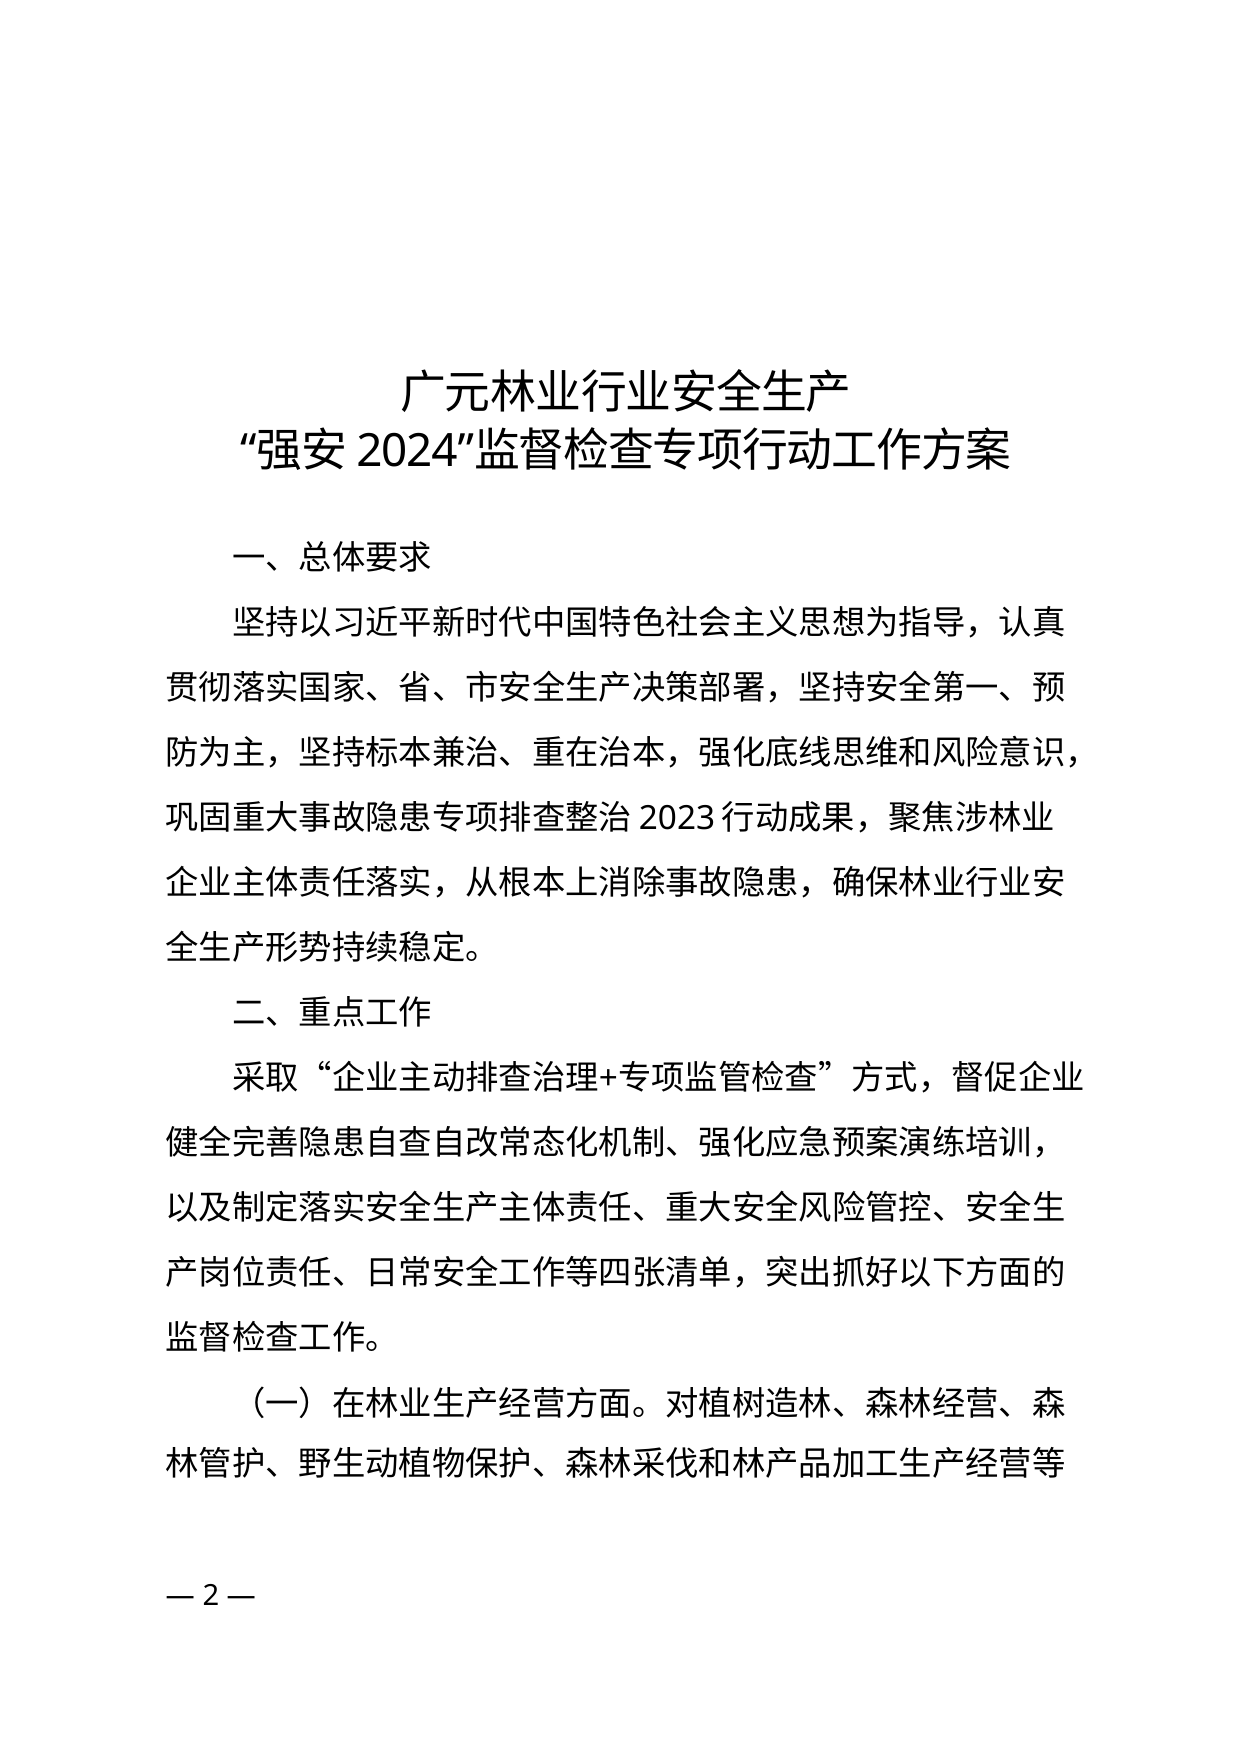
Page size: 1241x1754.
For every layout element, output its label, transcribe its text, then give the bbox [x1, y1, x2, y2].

text 一、总体要求 [165, 522, 1087, 587]
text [165, 1367, 1087, 1487]
text 广元林业行业安全生产 [165, 363, 1087, 420]
text 二、重点工作 [165, 977, 1087, 1042]
text “强安2024”监督检查专项行动工作方案 [165, 420, 1087, 477]
text 采取“企业主动排查治理+专项监管检查”方式，督促企业健全完善隐患自查自改常态化机制、强化应急预案演练培训，以及制定落实安全生产主体责任、重大安全风险管控、安全生产岗位责任、日常安全工作等四张清单，突出抓好以下方面的监督检查工作。 [165, 1042, 1087, 1367]
text 坚持以习近平新时代中国特色社会主义思想为指导，认真贯彻落实国家、省、市安全生产决策部署，坚持安全第一、预防为主，坚持标本兼治、重在治本，强化底线思维和风险意识，巩固重大事故隐患专项排查整治2023行动成果，聚焦涉林业企业主体责任落实，从根本上消除事故隐患，确保林业行业安全生产形势持续稳定。 [165, 587, 1087, 977]
